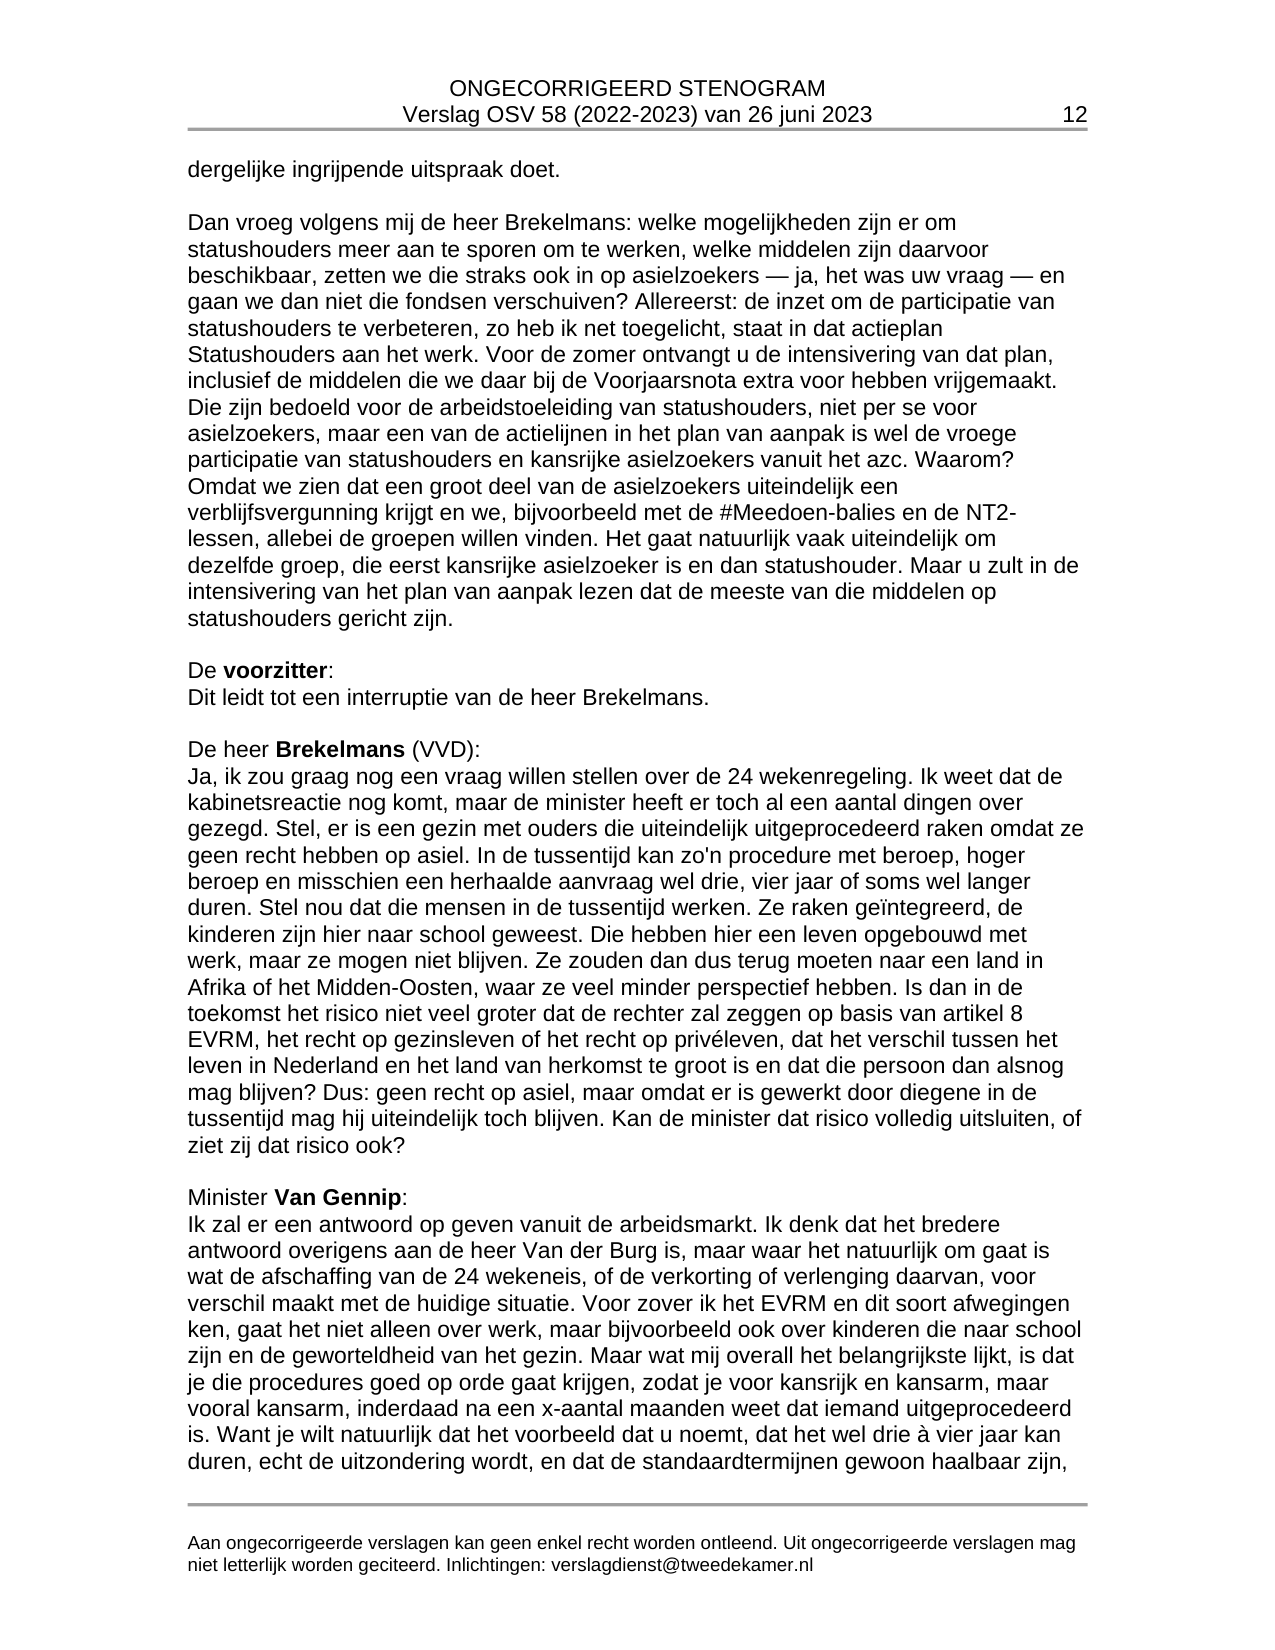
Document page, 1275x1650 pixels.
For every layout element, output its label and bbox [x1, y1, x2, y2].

text [187, 156, 1087, 1474]
